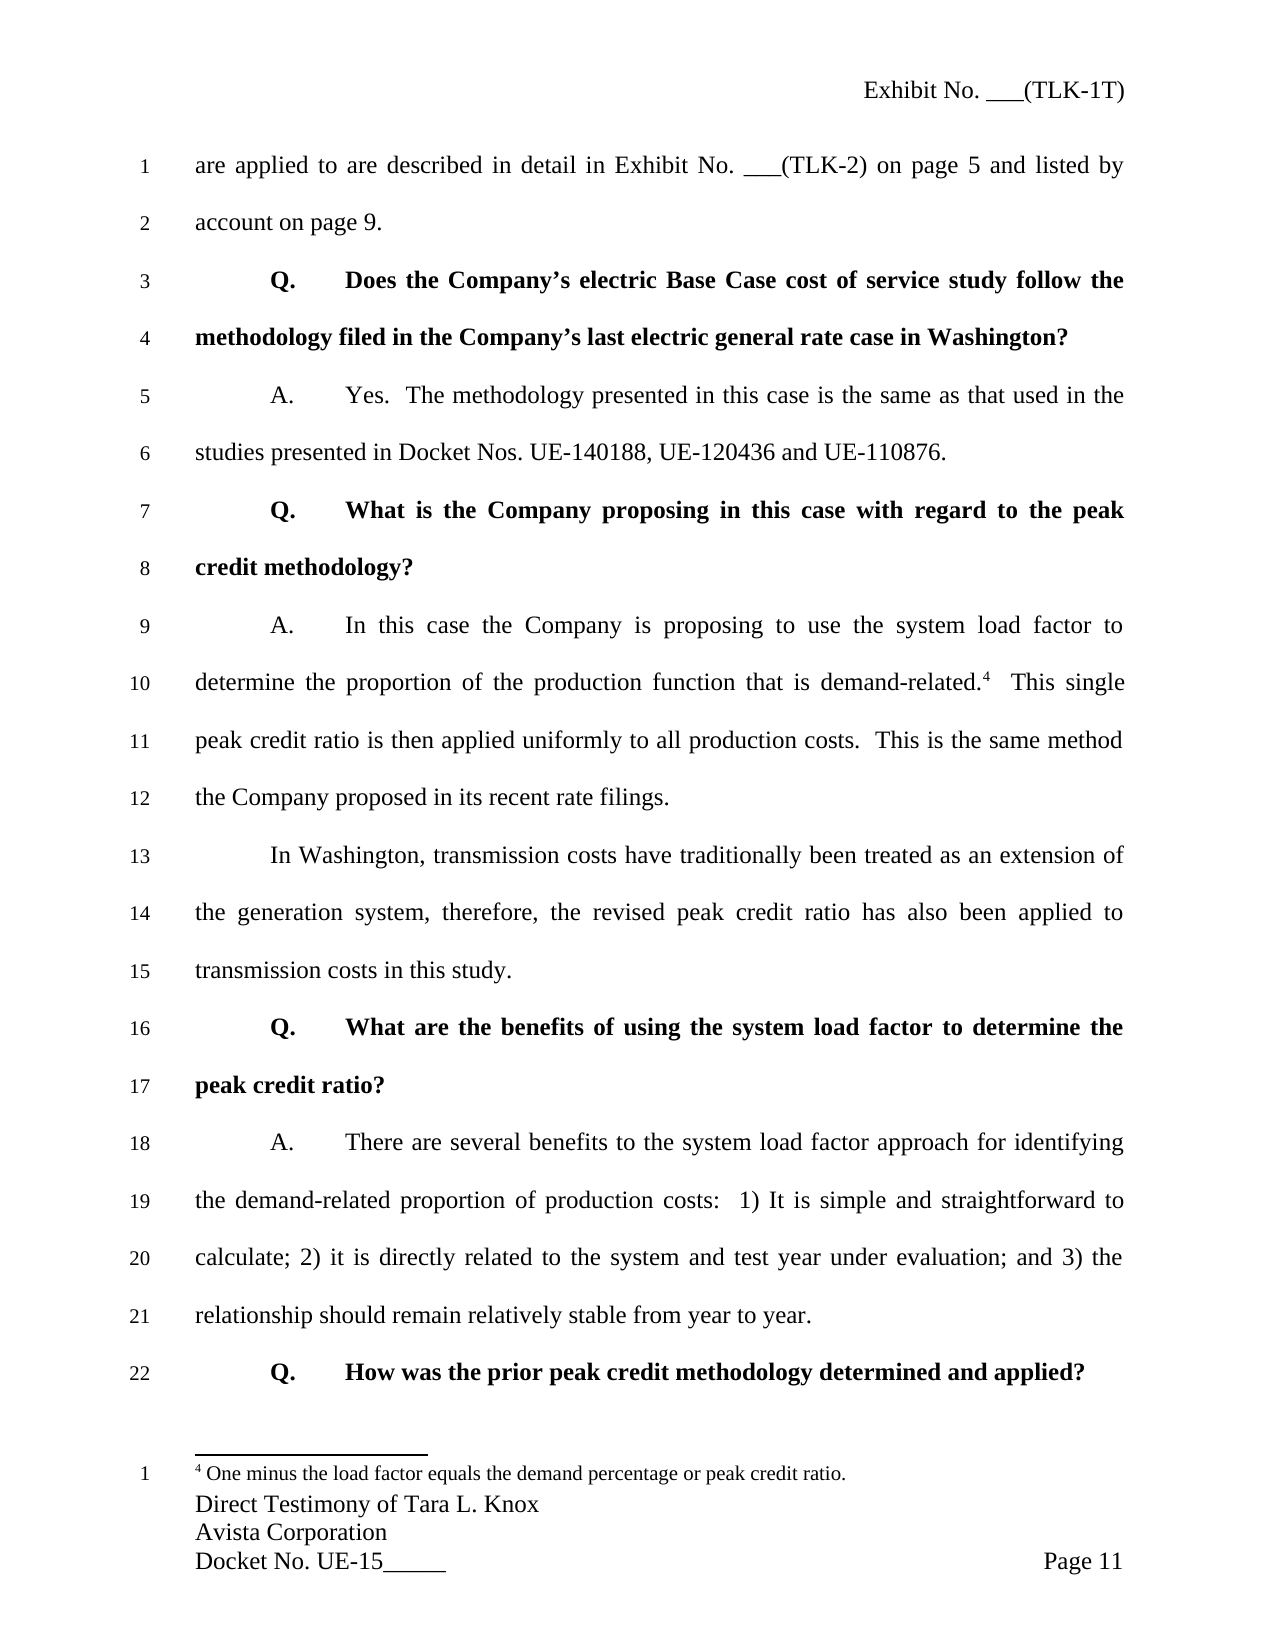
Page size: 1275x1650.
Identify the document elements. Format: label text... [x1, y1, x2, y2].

text Q. How was the prior peak credit methodology determined and applied? [195, 1357, 1125, 1386]
text In Washington, transmission costs have traditionally been treated as an extension of the generation system, therefore, the revised peak credit ratio has also been applied to transmission costs in this study. [195, 840, 1125, 984]
text A. In this case the Company is proposing to use the system load factor to determine the proportion of the production function that is demand-related. This single peak credit ratio is then applied uniformly to all production costs. This is the same method the Company proposed in its recent rate filings. [195, 610, 1125, 811]
text A. Yes. The methodology presented in this case is the same as that used in the studies presented in Docket Nos. UE-140188, UE-120436 and UE-110876. [195, 380, 1125, 466]
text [195, 150, 1125, 236]
text Q. What are the benefits of using the system load factor to determine the peak credit ratio? [195, 1012, 1125, 1099]
text Q. Does the Company’s electric Base Case cost of service study follow the methodology filed in the Company’s last electric general rate case in ? [195, 265, 1125, 351]
text A. There are several benefits to the system load factor approach for identifying the demand-related proportion of production costs: 1) It is simple and straightforward to calculate; 2) it is directly related to the system and test year under evaluation; and 3) the relationship should remain relatively stable from year to year. [195, 1127, 1125, 1329]
text Q. What is the Company proposing in this case with regard to the peak credit methodology? [195, 495, 1125, 581]
